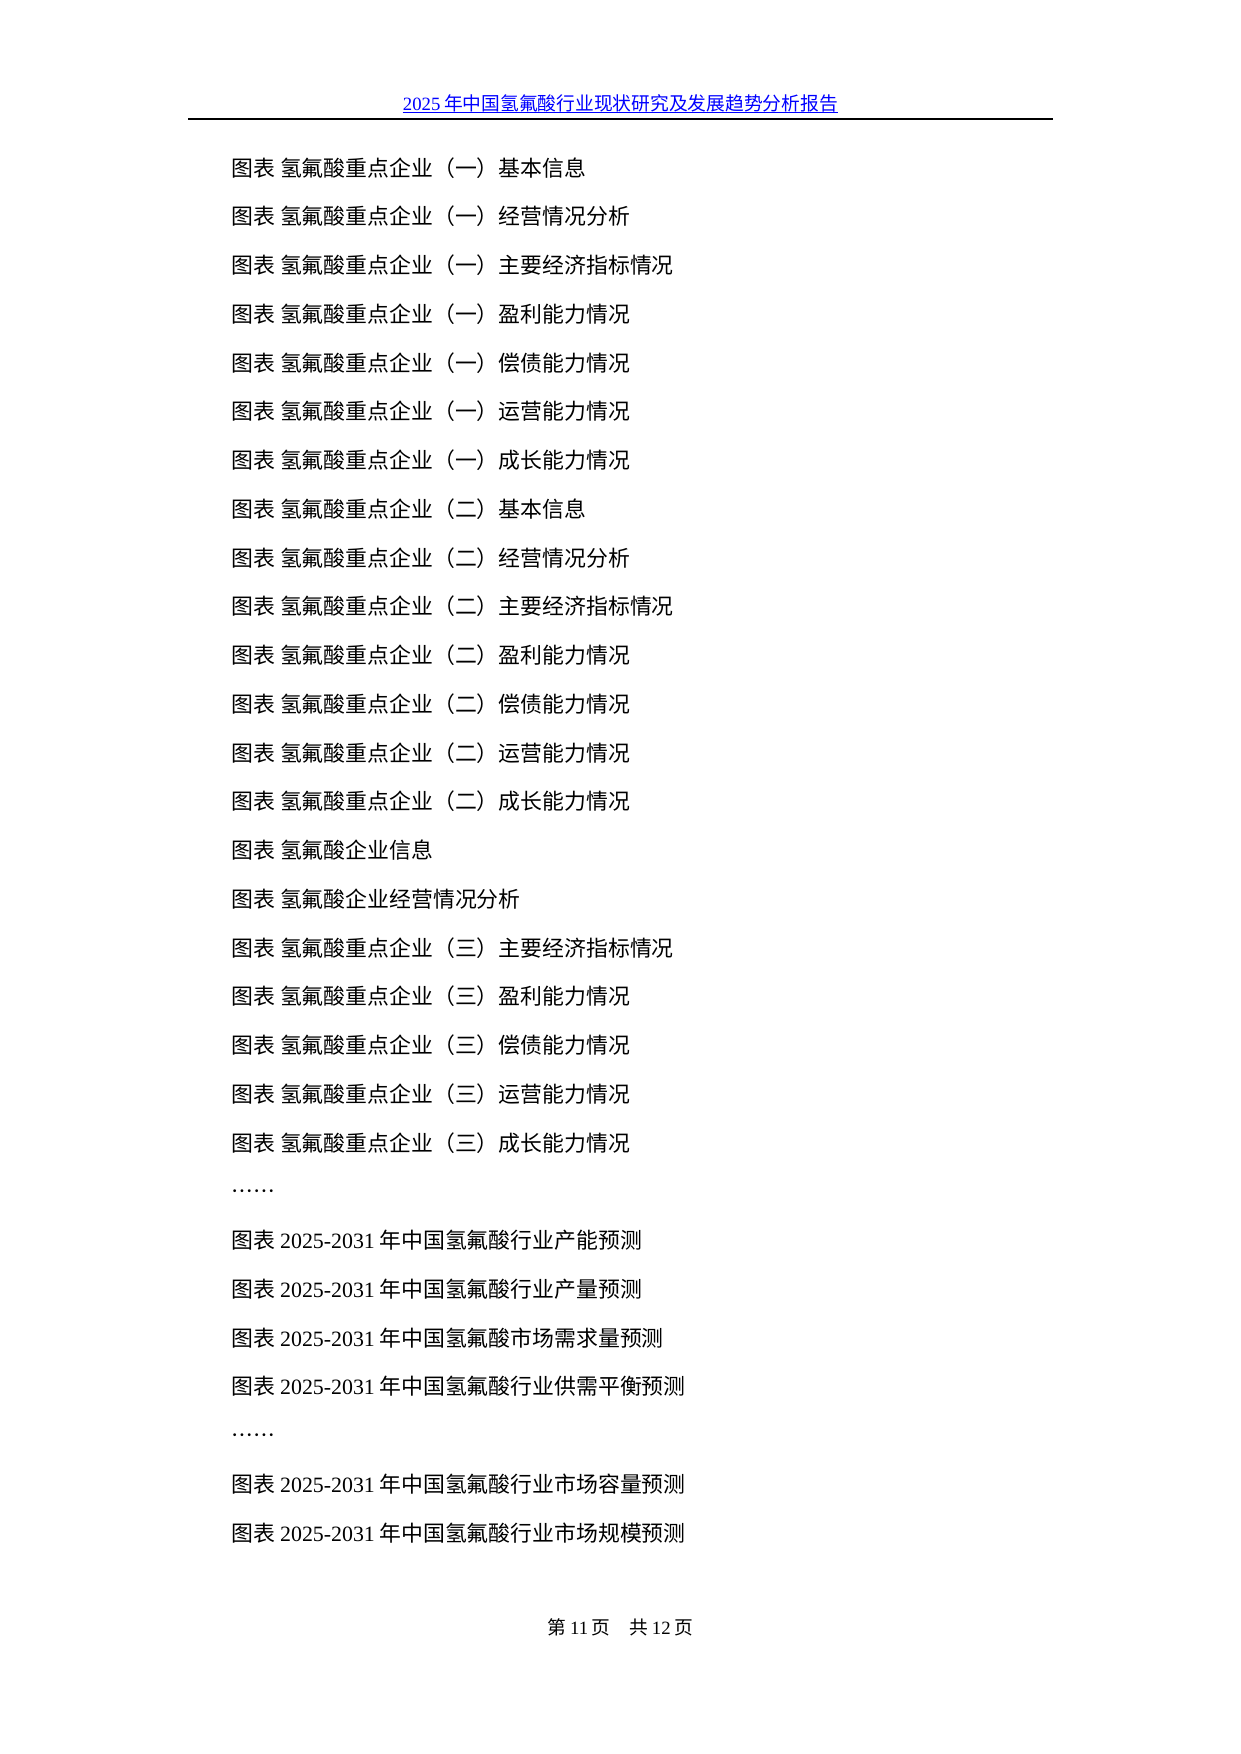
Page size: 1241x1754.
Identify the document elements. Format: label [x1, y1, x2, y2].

text [187, 150, 1053, 1548]
